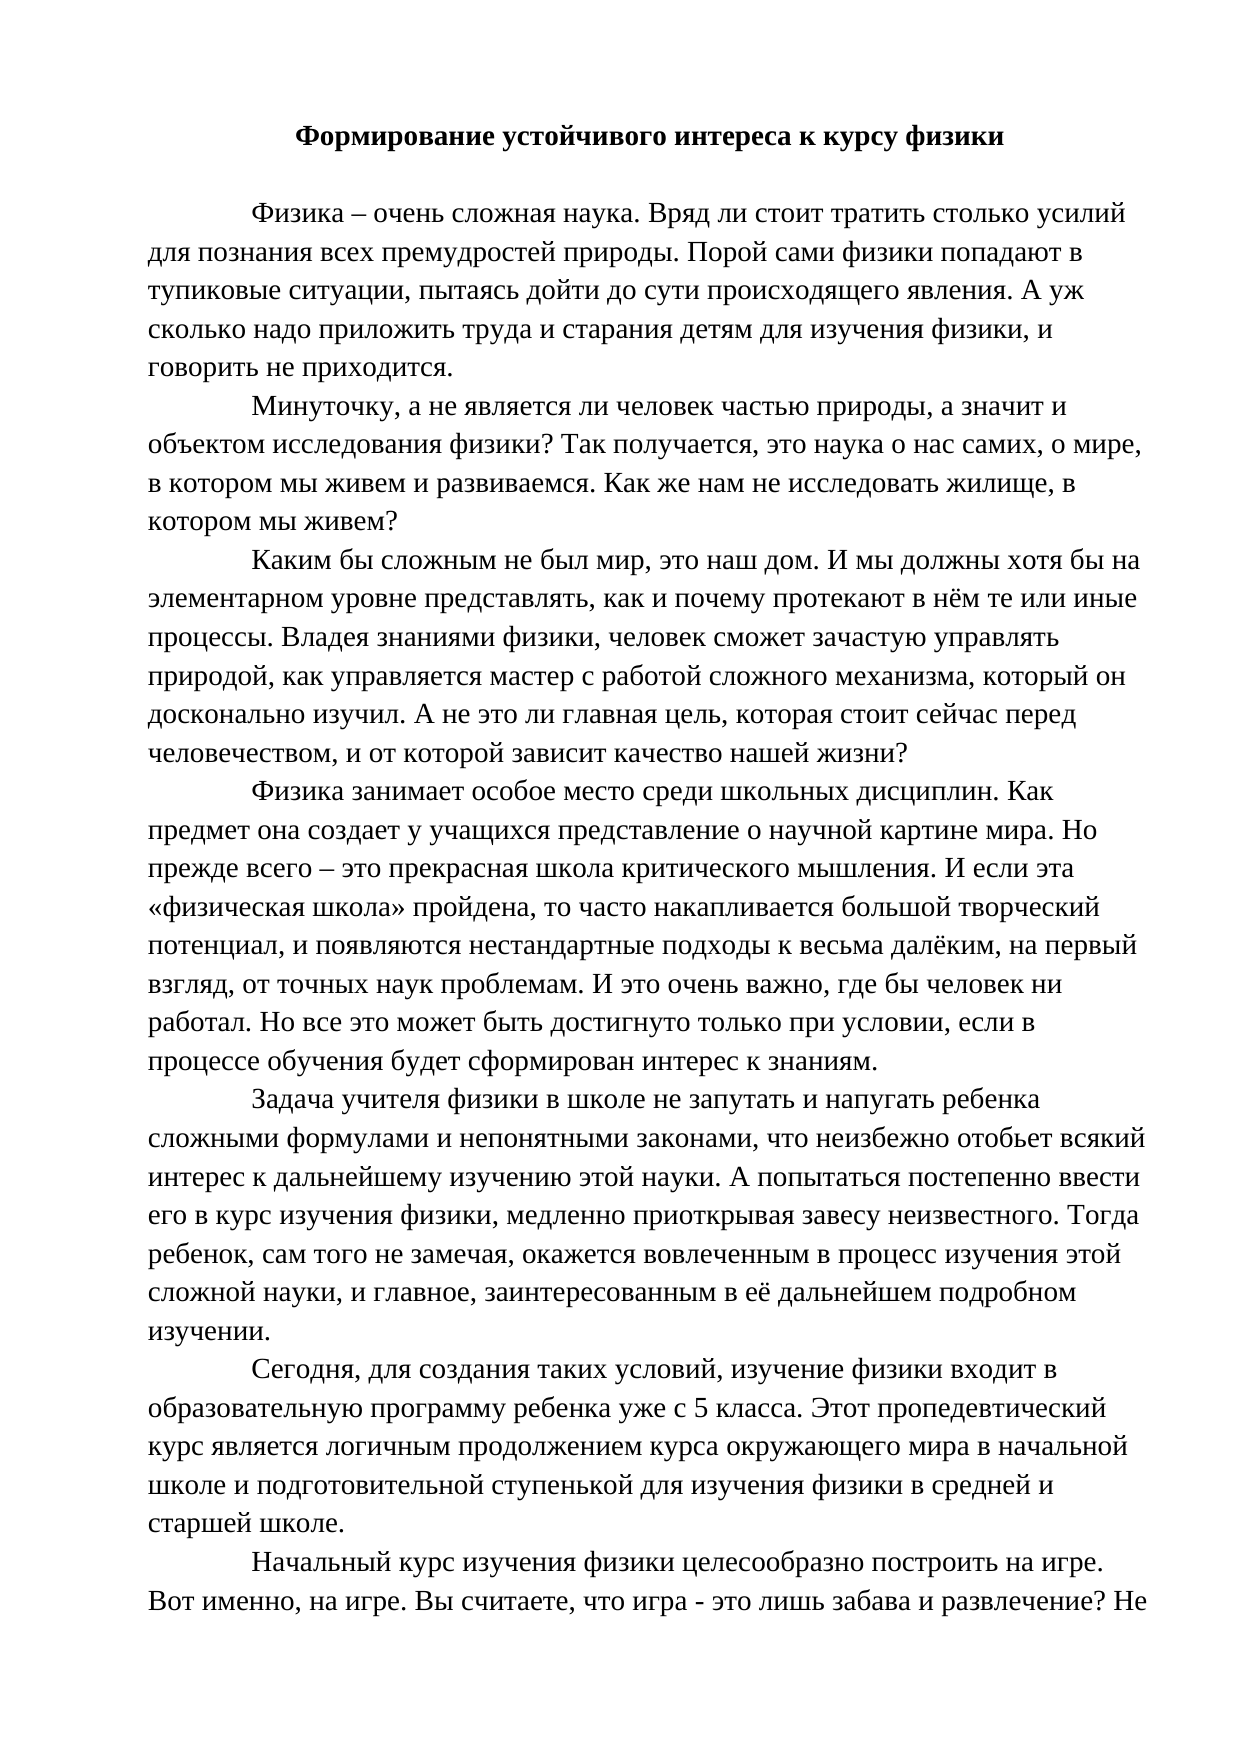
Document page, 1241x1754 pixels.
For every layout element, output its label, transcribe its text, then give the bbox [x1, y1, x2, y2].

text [148, 1544, 1152, 1616]
text Физика – очень сложная наука. Вряд ли стоит тратить столько усилий для познания всех премудростей природы. Порой сами физики попадают в тупиковые ситуации, пытаясь дойти до сути происходящего явления. А уж сколько надо приложить труда и старания детям для изучения физики, и говорить не приходится. [148, 195, 1152, 383]
text Минуточку, а не является ли человек частью природы, а значит и объектом исследования физики? Так получается, это наука о нас самих, о мире, в котором мы живем и развиваемся. Как же нам не исследовать жилище, в котором мы живем? [148, 388, 1152, 537]
text Каким бы сложным не был мир, это наш дом. И мы должны хотя бы на элементарном уровне представлять, как и почему протекают в нём те или иные процессы. Владея знаниями физики, человек сможет зачастую управлять природой, как управляется мастер с работой сложного механизма, который он досконально изучил. А не это ли главная цель, которая стоит сейчас перед человечеством, и от которой зависит качество нашей жизни? [148, 542, 1152, 768]
text Сегодня, для создания таких условий, изучение физики входит в образовательную программу ребенка уже с 5 класса. Этот пропедевтический курс является логичным продолжением курса окружающего мира в начальной школе и подготовительной ступенькой для изучения физики в средней и старшей школе. [148, 1351, 1152, 1539]
text Задача учителя физики в школе не запутать и напугать ребенка сложными формулами и непонятными законами, что неизбежно отобьет всякий интерес к дальнейшему изучению этой науки. А попытаться постепенно ввести его в курс изучения физики, медленно приоткрывая завесу неизвестного. Тогда ребенок, сам того не замечая, окажется вовлеченным в процесс изучения этой сложной науки, и главное, заинтересованным в её дальнейшем подробном изучении. [148, 1082, 1152, 1346]
text Формирование устойчивого интереса к курсу физики [148, 118, 1152, 152]
text Физика занимает особое место среди школьных дисциплин. Как предмет она создает у учащихся представление о научной картине мира. Но прежде всего – это прекрасная школа критического мышления. И если эта «физическая школа» пройдена, то часто накапливается большой творческий потенциал, и появляются нестандартные подходы к весьма далёким, на первый взгляд, от точных наук проблемам. И это очень важно, где бы человек ни работал. Но все это может быть достигнуто только при условии, если в процессе обучения будет сформирован интерес к знаниям. [148, 773, 1152, 1077]
